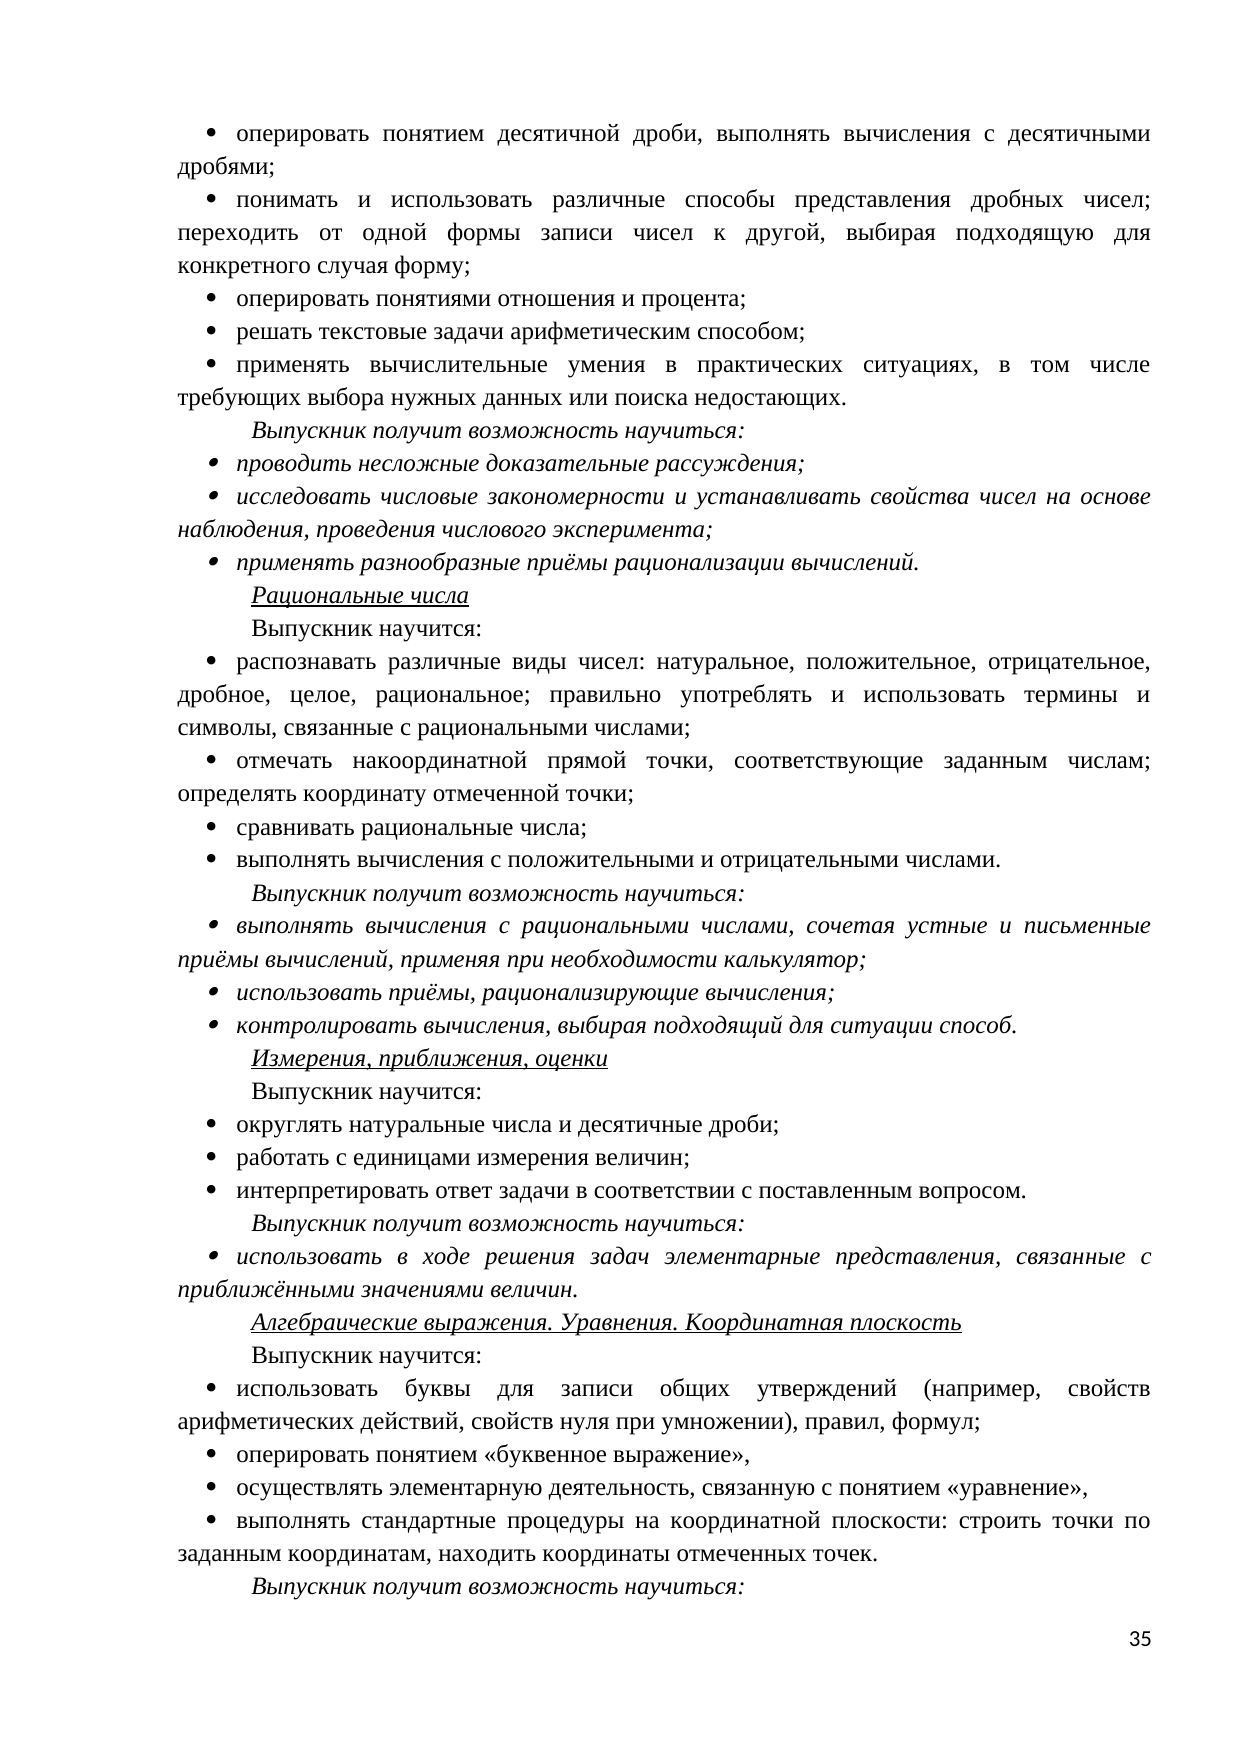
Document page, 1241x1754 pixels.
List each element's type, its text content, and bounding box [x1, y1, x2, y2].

list исследовать числовые закономерности и устанавливать свойства чисел на основе наблюдения, проведения числового эксперимента; [177, 481, 1152, 543]
list понимать и использовать различные способы представления дробных чисел; переходить от одной формы записи чисел к другой, выбирая подходящую для конкретного случая форму; [177, 184, 1152, 279]
list использовать в ходе решения задач элементарные представления, связанные с приближёнными значениями величин. [177, 1241, 1152, 1303]
text Измерения, приближения, оценки [177, 1043, 1152, 1071]
list интерпретировать ответ задачи в соответствии с поставленным вопросом. [177, 1175, 1152, 1203]
list отмечать накоординатной прямой точки, соответствующие заданным числам; определять координату отмеченной точки; [177, 746, 1152, 807]
text Алгебраические выражения. Уравнения. Координатная плоскость [177, 1307, 1152, 1336]
text Выпускник получит возможность научиться: [177, 1208, 1152, 1237]
list контролировать вычисления, выбирая подходящий для ситуации способ. [177, 1010, 1152, 1038]
text Выпускник получит возможность научиться: [177, 878, 1152, 906]
text Выпускник получит возможность научиться: [177, 1571, 1152, 1600]
text Выпускник научится: [177, 1340, 1152, 1369]
list сравнивать рациональные числа; [177, 812, 1152, 840]
list выполнять стандартные процедуры на координатной плоскости: строить точки по заданным координатам, находить координаты отмеченных точек. [177, 1505, 1152, 1567]
text Выпускник научится: [177, 613, 1152, 642]
list использовать буквы для записи общих утверждений (например, свойств арифметических действий, свойств нуля при умножении), правил, формул; [177, 1373, 1152, 1435]
list оперировать понятием десятичной дроби, выполнять вычисления с десятичными дробями; [177, 118, 1152, 180]
list округлять натуральные числа и десятичные дроби; [177, 1109, 1152, 1137]
list оперировать понятием «буквенное выражение», [177, 1439, 1152, 1468]
list использовать приёмы, рационализирующие вычисления; [177, 977, 1152, 1005]
list осуществлять элементарную деятельность, связанную с понятием «уравнение», [177, 1472, 1152, 1501]
list применять вычислительные умения в практических ситуациях, в том числе требующих выбора нужных данных или поиска недостающих. [177, 349, 1152, 411]
list выполнять вычисления с рациональными числами, сочетая устные и письменные приёмы вычислений, применяя при необходимости калькулятор; [177, 911, 1152, 972]
text Выпускник научится: [177, 1076, 1152, 1104]
list работать с единицами измерения величин; [177, 1142, 1152, 1171]
list оперировать понятиями отношения и процента; [177, 283, 1152, 312]
list распознавать различные виды чисел: натуральное, положительное, отрицательное, дробное, целое, рациональное; правильно употреблять и использовать термины и символы, связанные с рациональными числами; [177, 646, 1152, 741]
list решать текстовые задачи арифметическим способом; [177, 316, 1152, 345]
text Выпускник получит возможность научиться: [177, 415, 1152, 444]
list проводить несложные доказательные рассуждения; [177, 448, 1152, 477]
list применять разнообразные приёмы рационализации вычислений. [177, 547, 1152, 576]
list выполнять вычисления с положительными и отрицательными числами. [177, 844, 1152, 873]
text Рациональные числа [177, 580, 1152, 609]
